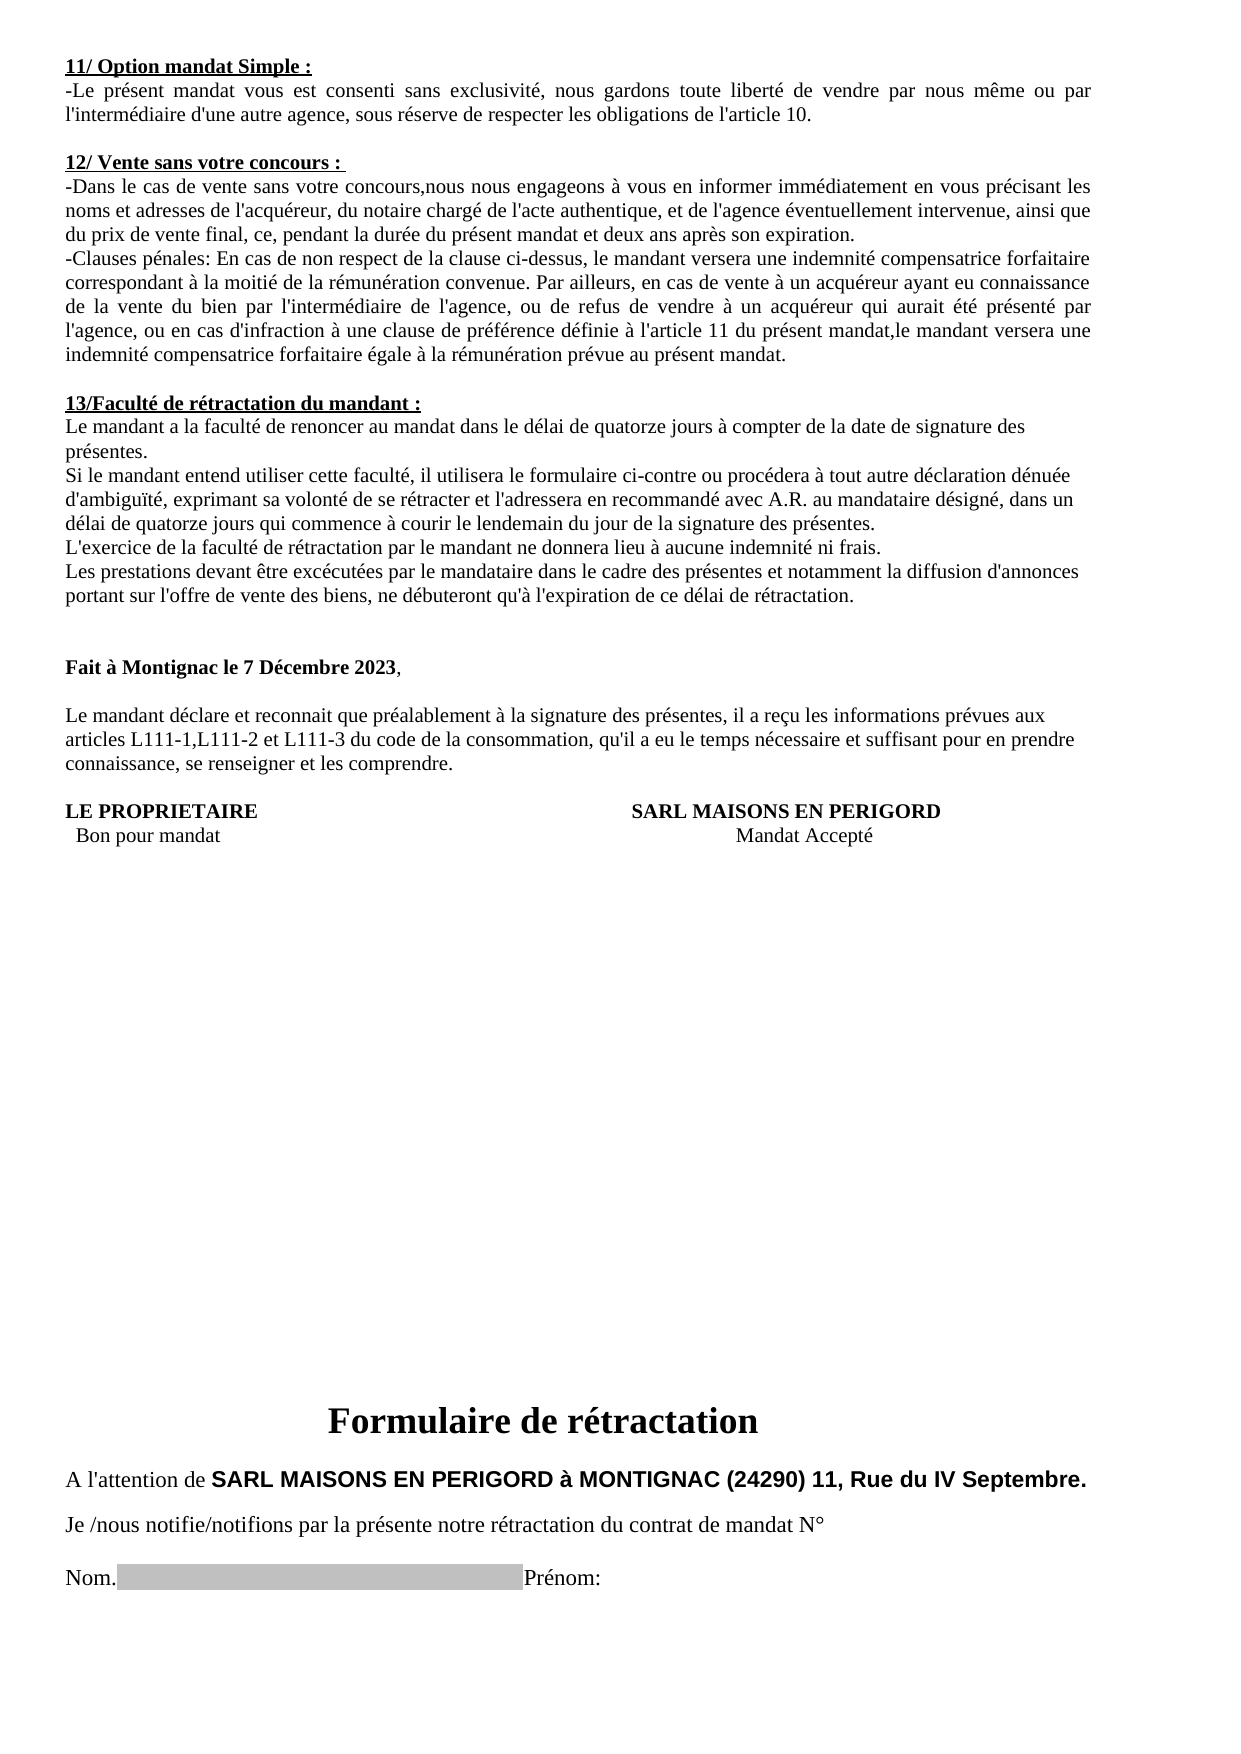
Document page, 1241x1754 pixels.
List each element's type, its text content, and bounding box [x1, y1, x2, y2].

text Nom. Prénom: Adresse [65, 1564, 117, 1590]
text A l'attention de SARL MAISONS EN PERIGORD à MONTIGNAC (24290) 11, Rue du IV Septembre. [65, 1466, 1092, 1492]
text Les prestations devant être excécutées par le mandataire dans le cadre des présentes et notamment la diffusion d'annonces portant sur l'offre de vente des biens, ne débuteront qu'à l'expiration de ce délai de rétractation. [65, 559, 1092, 607]
text Nom. Prénom: Adresse [523, 1564, 1092, 1590]
text Fait à Montignac le 7 Décembre 2023, [65, 655, 1092, 679]
text Si le mandant entend utiliser cette faculté, il utilisera le formulaire ci-contre ou procédera à tout autre déclaration dénuée d'ambiguïté, exprimant sa volonté de se rétracter et l'adressera en recommandé avec A.R. au mandataire désigné, dans un délai de quatorze jours qui commence à courir le lendemain du jour de la signature des présentes. [65, 463, 1092, 535]
subtitle 13/Faculté de rétractation du mandant : [65, 390, 1092, 414]
text LE PROPRIETAIRE SARL MAISONS EN PERIGORD [65, 799, 1092, 823]
text Je /nous notifie/notifions par la présente notre rétractation du contrat de mandat N° [65, 1511, 1092, 1538]
text Le mandant déclare et reconnait que préalablement à la signature des présentes, il a reçu les informations prévues aux articles L111-1,L111-2 et L111-3 du code de la consommation, qu'il a eu le temps nécessaire et suffisant pour en prendre connaissance, se renseigner et les comprendre. [65, 703, 1092, 775]
subtitle 12/ Vente sans votre concours : [65, 150, 1092, 174]
text 11/ Option mandat Simple : [65, 54, 1092, 78]
text Formulaire de rétractation [65, 1398, 1092, 1442]
subtitle -Clauses pénales: En cas de non respect de la clause ci-dessus, le mandant versera une indemnité compensatrice forfaitaire correspondant à la moitié de la rémunération convenue. Par ailleurs, en cas de vente à un acquéreur ayant eu connaissance de la vente du bien par l'intermédiaire de l'agence, ou de refus de vendre à un acquéreur qui aurait été présenté par l'agence, ou en cas d'infraction à une clause de préférence définie à l'article 11 du présent mandat,le mandant versera une indemnité compensatrice forfaitaire égale à la rémunération prévue au présent mandat. [65, 246, 1092, 366]
subtitle -Le présent mandat vous est consenti sans exclusivité, nous gardons toute liberté de vendre par nous même ou par l'intermédiaire d'une autre agence, sous réserve de respecter les obligations de l'article 10. [65, 78, 1092, 126]
subtitle -Dans le cas de vente sans votre concours,nous nous engageons à vous en informer immédiatement en vous précisant les noms et adresses de l'acquéreur, du notaire chargé de l'acte authentique, et de l'agence éventuellement intervenue, ainsi que du prix de vente final, ce, pendant la durée du présent mandat et deux ans après son expiration. [65, 174, 1092, 246]
text Le mandant a la faculté de renoncer au mandat dans le délai de quatorze jours à compter de la date de signature des présentes. [65, 414, 1092, 463]
text Bon pour mandat Mandat Accepté [65, 823, 1092, 847]
text L'exercice de la faculté de rétractation par le mandant ne donnera lieu à aucune indemnité ni frais. [65, 535, 1092, 559]
